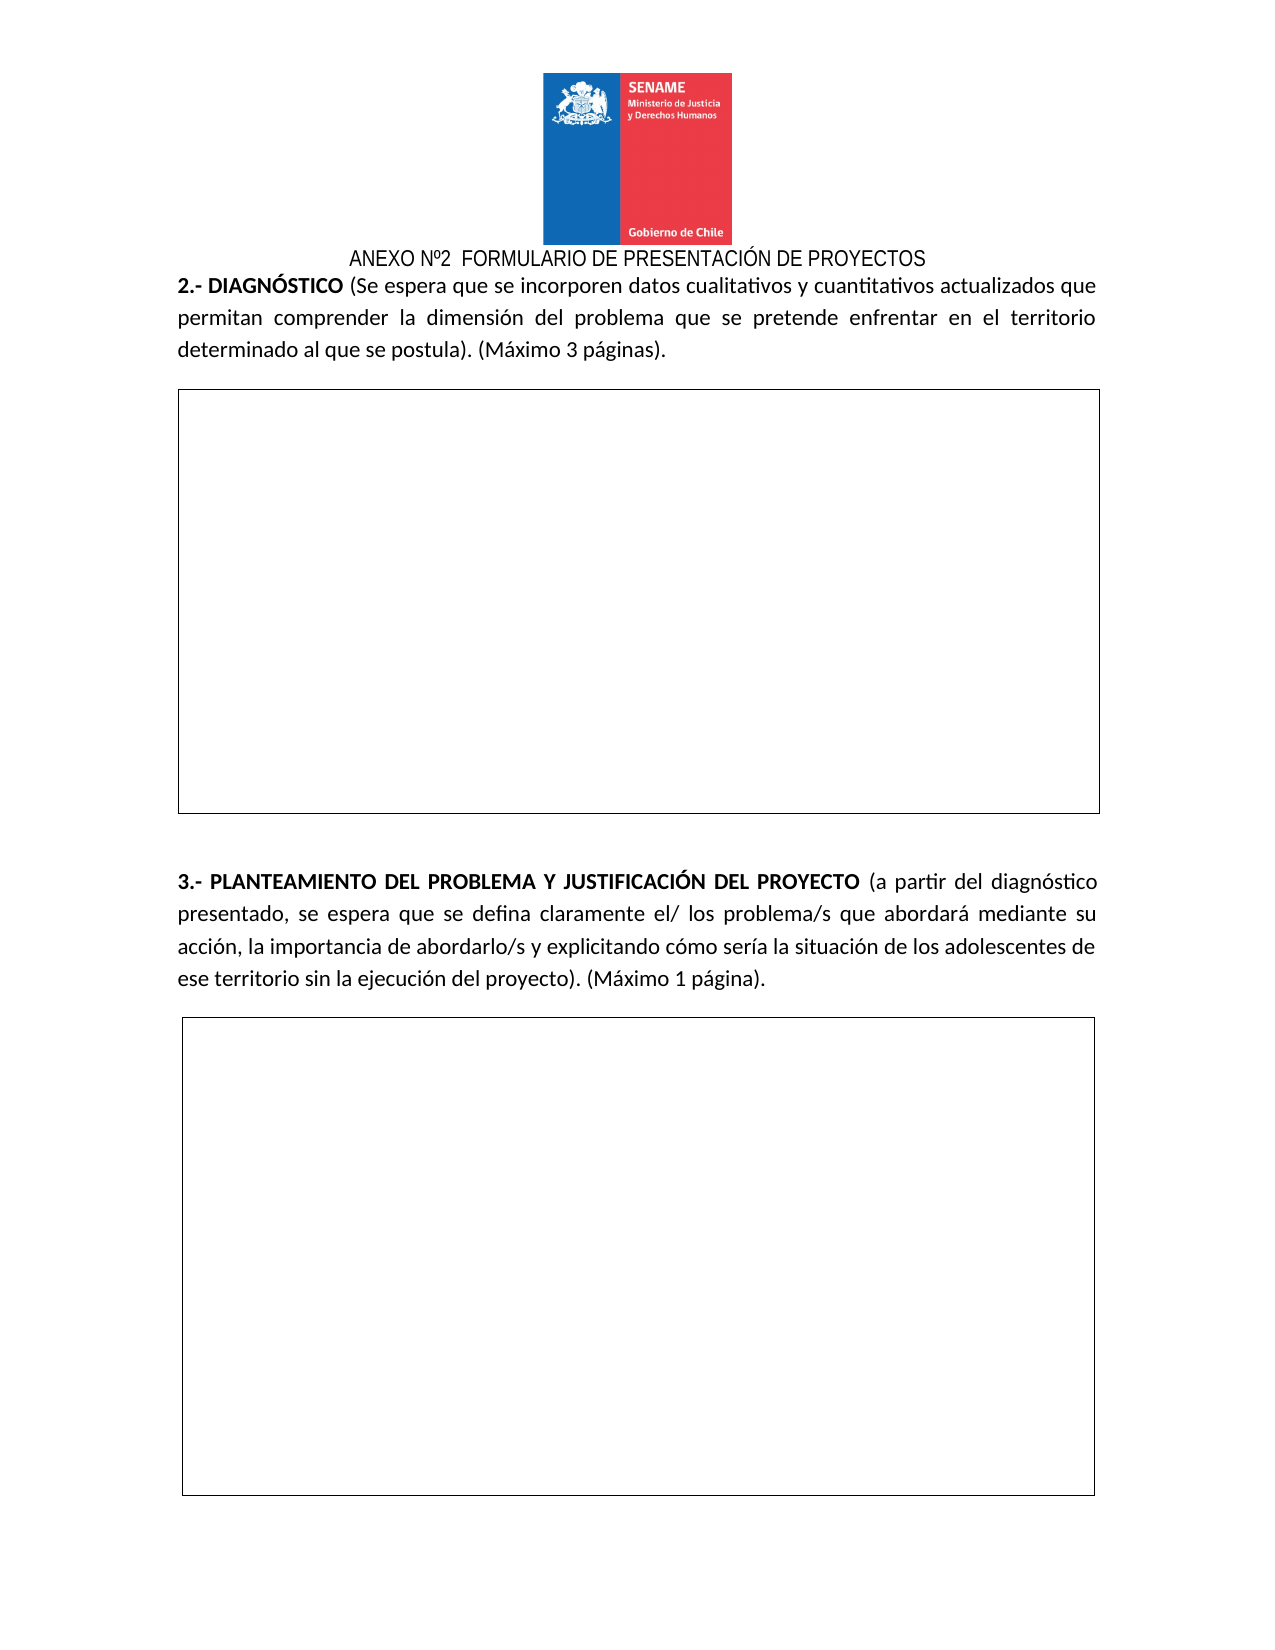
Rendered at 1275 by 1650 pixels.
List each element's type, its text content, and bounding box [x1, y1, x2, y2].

table_header [179, 390, 1099, 813]
table_header [183, 1018, 1094, 1495]
text 3.- PLANTEAMIENTO DEL PROBLEMA Y JUSTIFICACIÓN DEL PROYECTO (a partir del diagnóstico presentado, se espera que se defina claramente el/ los problema/s que abordará mediante su acción, la importancia de abordarlo/s y explicitando cómo sería la situación de los adolescentes de ese territorio sin la ejecución del proyecto). (Máximo 1 página). [177, 867, 1098, 992]
picture [543, 73, 732, 245]
text 2.- DIAGNÓSTICO (Se espera que se incorporen datos cualitativos y cuantitativos actualizados que permitan comprender la dimensión del problema que se pretende enfrentar en el territorio determinado al que se postula). (Máximo 3 páginas). [177, 271, 1098, 363]
